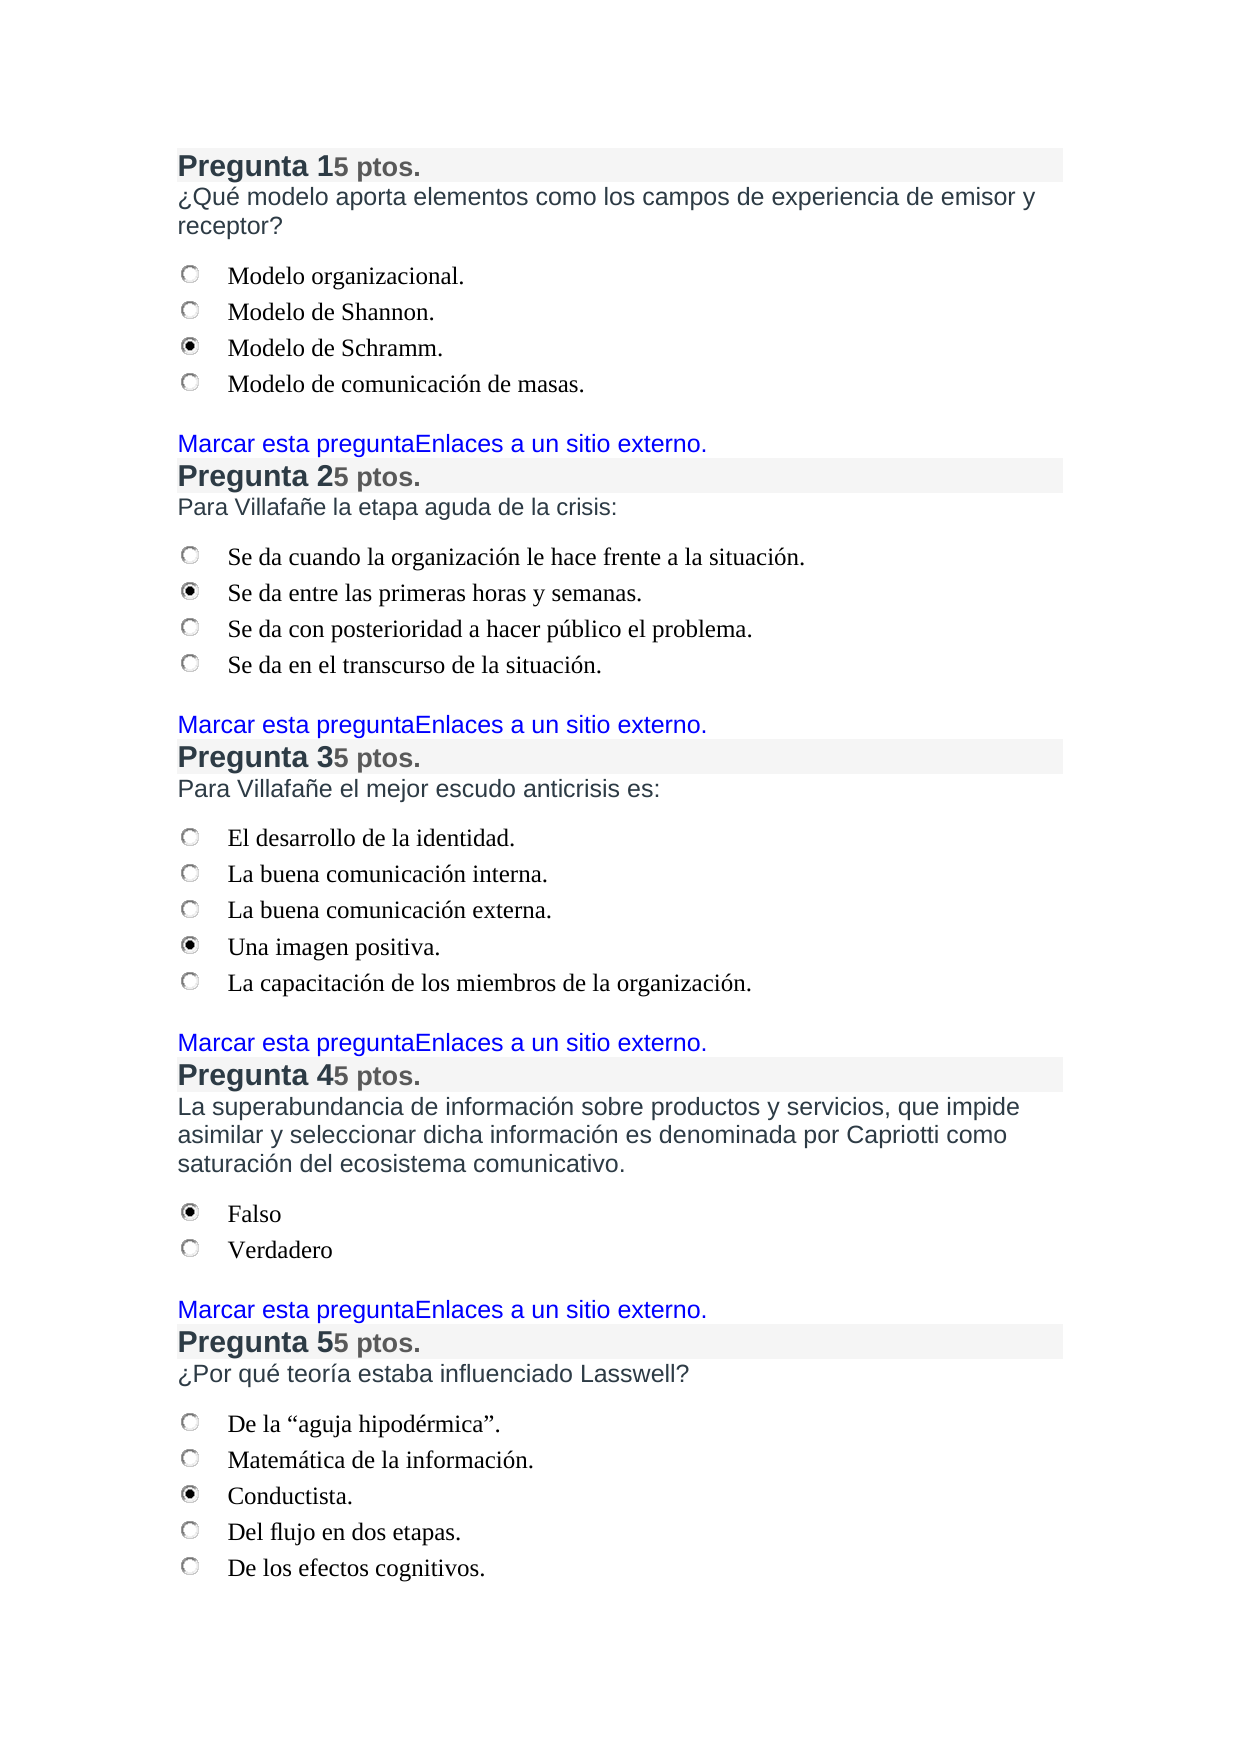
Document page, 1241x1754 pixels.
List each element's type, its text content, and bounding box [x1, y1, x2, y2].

table_header [177, 1549, 215, 1584]
table_cell [177, 573, 215, 609]
table_header [177, 609, 215, 645]
table_cell Se da entre las primeras horas y semanas. [215, 573, 998, 609]
text Para Villafañe el mejor escudo anticrisis es: [177, 774, 1063, 802]
table_header [177, 1195, 215, 1231]
table_header Falso [215, 1195, 998, 1231]
table_header [177, 963, 215, 999]
table_cell [177, 645, 215, 681]
table_header [177, 1476, 215, 1512]
text Pregunta 45 ptos. [177, 1057, 1063, 1092]
table_header Conductista. [215, 1476, 998, 1512]
table_cell Del ﬂujo en dos etapas. [215, 1513, 998, 1548]
table_header La capacitación de los miembros de la organización. [215, 963, 998, 999]
table_header [177, 891, 215, 927]
table_header La buena comunicación externa. [215, 891, 998, 927]
table_header Modelo de Schramm. [215, 329, 998, 365]
text Pregunta 25 ptos. [177, 458, 1063, 493]
table_header [177, 329, 215, 365]
table_header Se da cuando la organización le hace frente a la situación. [215, 537, 998, 573]
text Pregunta 15 ptos. [177, 148, 1063, 182]
table_header [177, 819, 215, 855]
table_cell [177, 855, 215, 891]
table_header De los efectos cognitivos. [215, 1549, 998, 1584]
table_header [177, 257, 215, 293]
text Para Villafañe la etapa aguda de la crisis: [177, 493, 1063, 521]
text Marcar esta preguntaEnlaces a un sitio externo. [177, 1028, 1063, 1057]
text Pregunta 55 ptos. [177, 1324, 1063, 1359]
table_header El desarrollo de la identidad. [215, 819, 998, 855]
text La superabundancia de información sobre productos y servicios, que impide asimilar y seleccionar dicha información es denominada por Capriotti como saturación del ecosistema comunicativo. [177, 1092, 1063, 1178]
table_header Modelo organizacional. [215, 257, 998, 293]
table_cell [177, 365, 215, 401]
table_cell Una imagen positiva. [215, 927, 998, 963]
table_cell Se da en el transcurso de la situación. [215, 645, 998, 681]
table_cell Verdadero [215, 1231, 998, 1267]
table_cell [177, 1513, 215, 1548]
table_header [177, 1404, 215, 1440]
text Marcar esta preguntaEnlaces a un sitio externo. [177, 429, 1063, 458]
text ¿Qué modelo aporta elementos como los campos de experiencia de emisor y receptor? [177, 182, 1063, 240]
table_header [177, 537, 215, 573]
table_cell Matemática de la información. [215, 1440, 998, 1476]
text Marcar esta preguntaEnlaces a un sitio externo. [177, 710, 1063, 739]
table_cell Modelo de Shannon. [215, 293, 998, 329]
table_cell [177, 1440, 215, 1476]
table_cell [177, 293, 215, 329]
text Pregunta 35 ptos. [177, 739, 1063, 774]
table_cell [177, 927, 215, 963]
table_cell [177, 1231, 215, 1267]
table_header Se da con posterioridad a hacer público el problema. [215, 609, 998, 645]
text Marcar esta preguntaEnlaces a un sitio externo. [177, 1295, 1063, 1324]
table_header De la “aguja hipodérmica”. [215, 1404, 998, 1440]
table_cell Modelo de comunicación de masas. [215, 365, 998, 401]
text ¿Por qué teoría estaba inﬂuenciado Lasswell? [177, 1359, 1063, 1388]
table_cell La buena comunicación interna. [215, 855, 998, 891]
